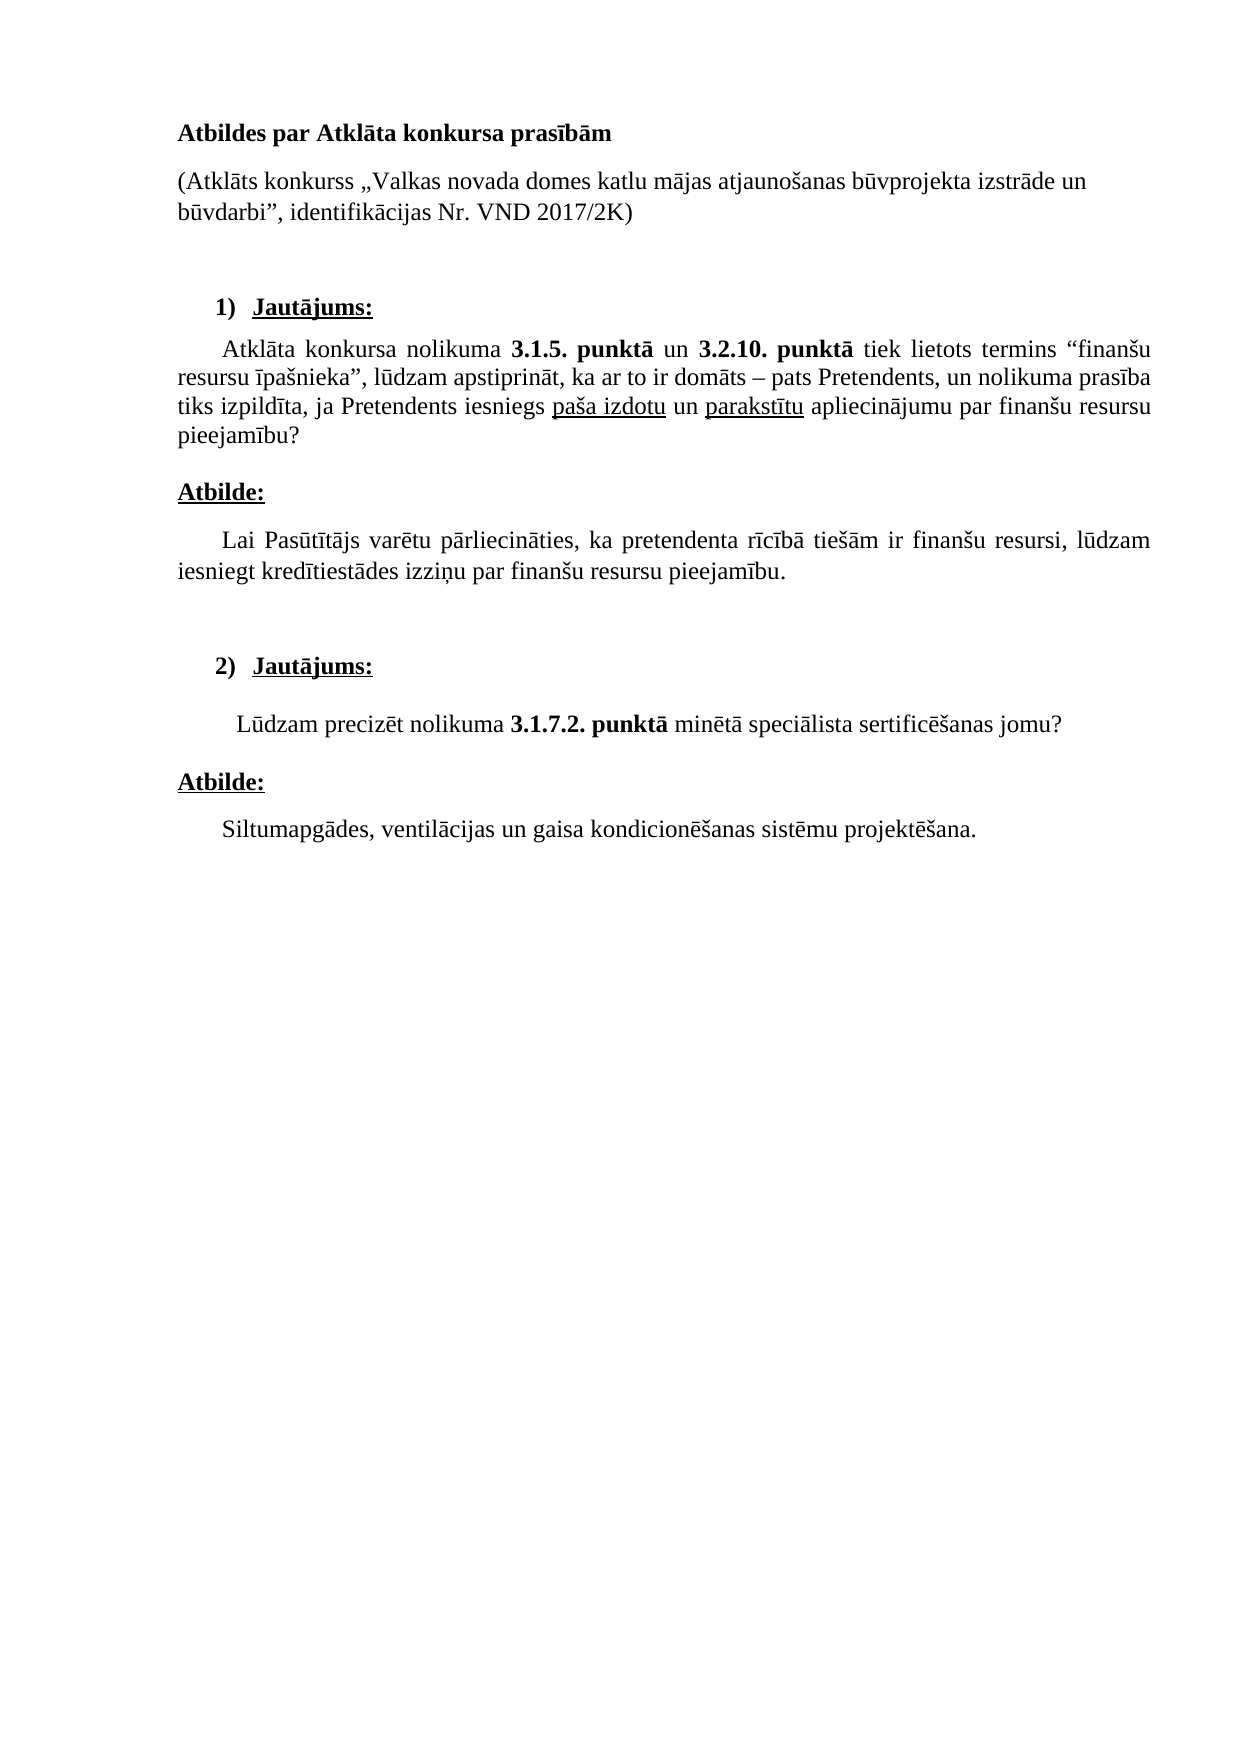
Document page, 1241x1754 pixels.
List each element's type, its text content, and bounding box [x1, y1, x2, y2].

list Jautājums: [215, 651, 1152, 679]
list Lūdzam precizēt nolikuma 3.1.7.2. punktā minētā speciālista sertificēšanas jomu? [236, 709, 1152, 737]
text Atbilde: [177, 477, 1152, 506]
text Siltumapgādes, ventilācijas un gaisa kondicionēšanas sistēmu projektēšana. [177, 814, 1152, 843]
text Atbildes par Atklāta konkursa prasībām [177, 118, 1152, 147]
text (Atklāts konkurss „Valkas novada domes katlu mājas atjaunošanas būvprojekta izstrāde un būvdarbi”, identifikācijas Nr. VND 2017/2K) [177, 166, 1152, 226]
list Jautājums: [215, 292, 1152, 321]
text Atklāta konkursa nolikuma 3.1.5. punktā un 3.2.10. punktā tiek lietots termins “finanšu resursu īpašnieka”, lūdzam apstiprināt, ka ar to ir domāts – pats Pretendents, un nolikuma prasība tiks izpildīta, ja Pretendents iesniegs paša izdotu un parakstītu apliecinājumu par finanšu resursu pieejamību? [177, 334, 1152, 449]
text Lai Pasūtītājs varētu pārliecināties, ka pretendenta rīcībā tiešām ir finanšu resursi, lūdzam iesniegt kredītiestādes izziņu par finanšu resursu pieejamību. [177, 525, 1152, 585]
text Atbilde: [177, 767, 1152, 795]
